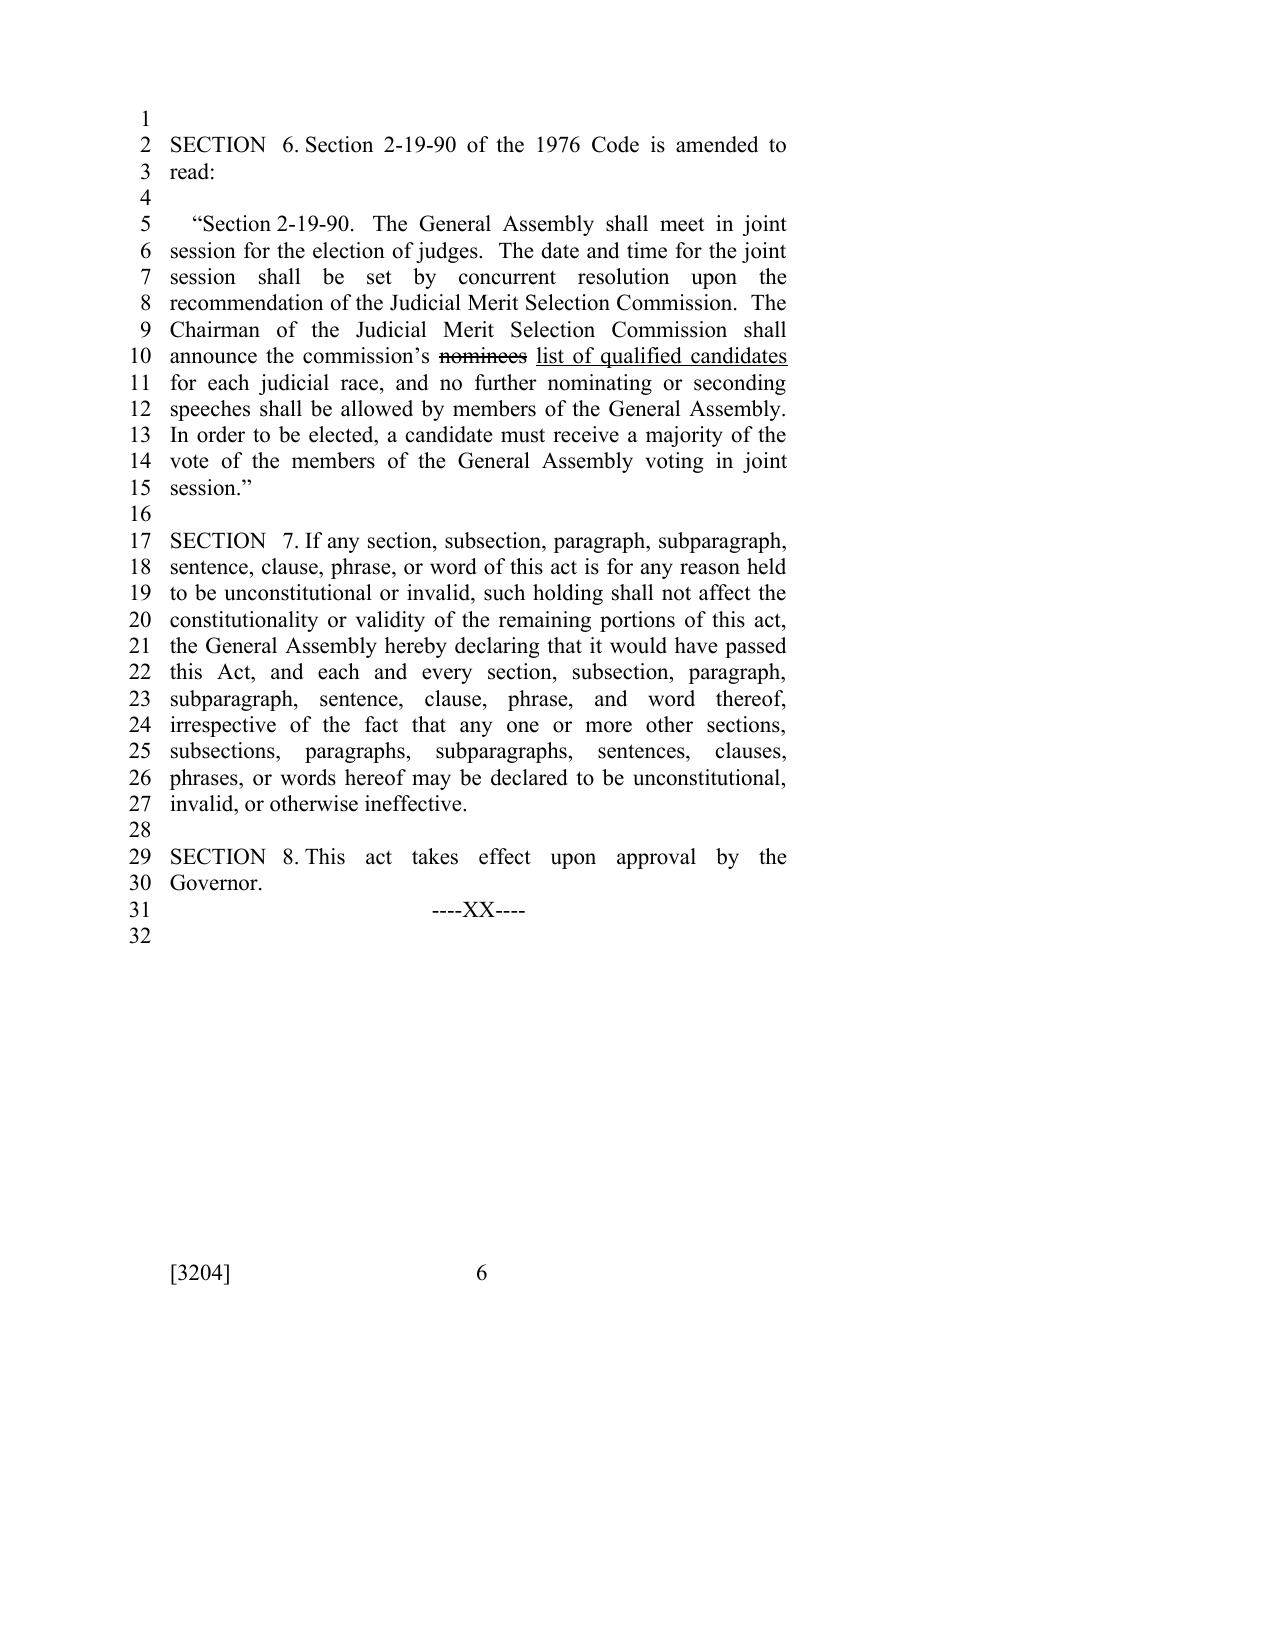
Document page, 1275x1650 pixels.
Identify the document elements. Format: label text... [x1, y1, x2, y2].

text “Section 2-19-90. The General Assembly shall meet in joint session for the election of judges. The date and time for the joint session shall be set by concurrent resolution upon the recommendation of the Judicial Merit Selection Commission. The Chairman of the Judicial Merit Selection Commission shall announce the commission’s nominees list of qualified candidates for each judicial race, and no further nominating or seconding speeches shall be allowed by members of the General Assembly. In order to be elected, a candidate must receive a majority of the vote of the members of the General Assembly voting in joint session.” [169, 210, 787, 500]
text ----XX---- [169, 896, 787, 922]
text SECTION 8. This act takes effect upon approval by the Governor. [169, 843, 787, 896]
text SECTION 6. Section 2-19-90 of the 1976 Code is amended to read: [169, 131, 787, 184]
text SECTION 7. If any section, subsection, paragraph, subparagraph, sentence, clause, phrase, or word of this act is for any reason held to be unconstitutional or invalid, such holding shall not affect the constitutionality or validity of the remaining portions of this act, the General Assembly hereby declaring that it would have passed this Act, and each and every section, subsection, paragraph, subparagraph, sentence, clause, phrase, and word thereof, irrespective of the fact that any one or more other sections, subsections, paragraphs, subparagraphs, sentences, clauses, phrases, or words hereof may be declared to be unconstitutional, invalid, or otherwise ineffective. [169, 527, 787, 817]
